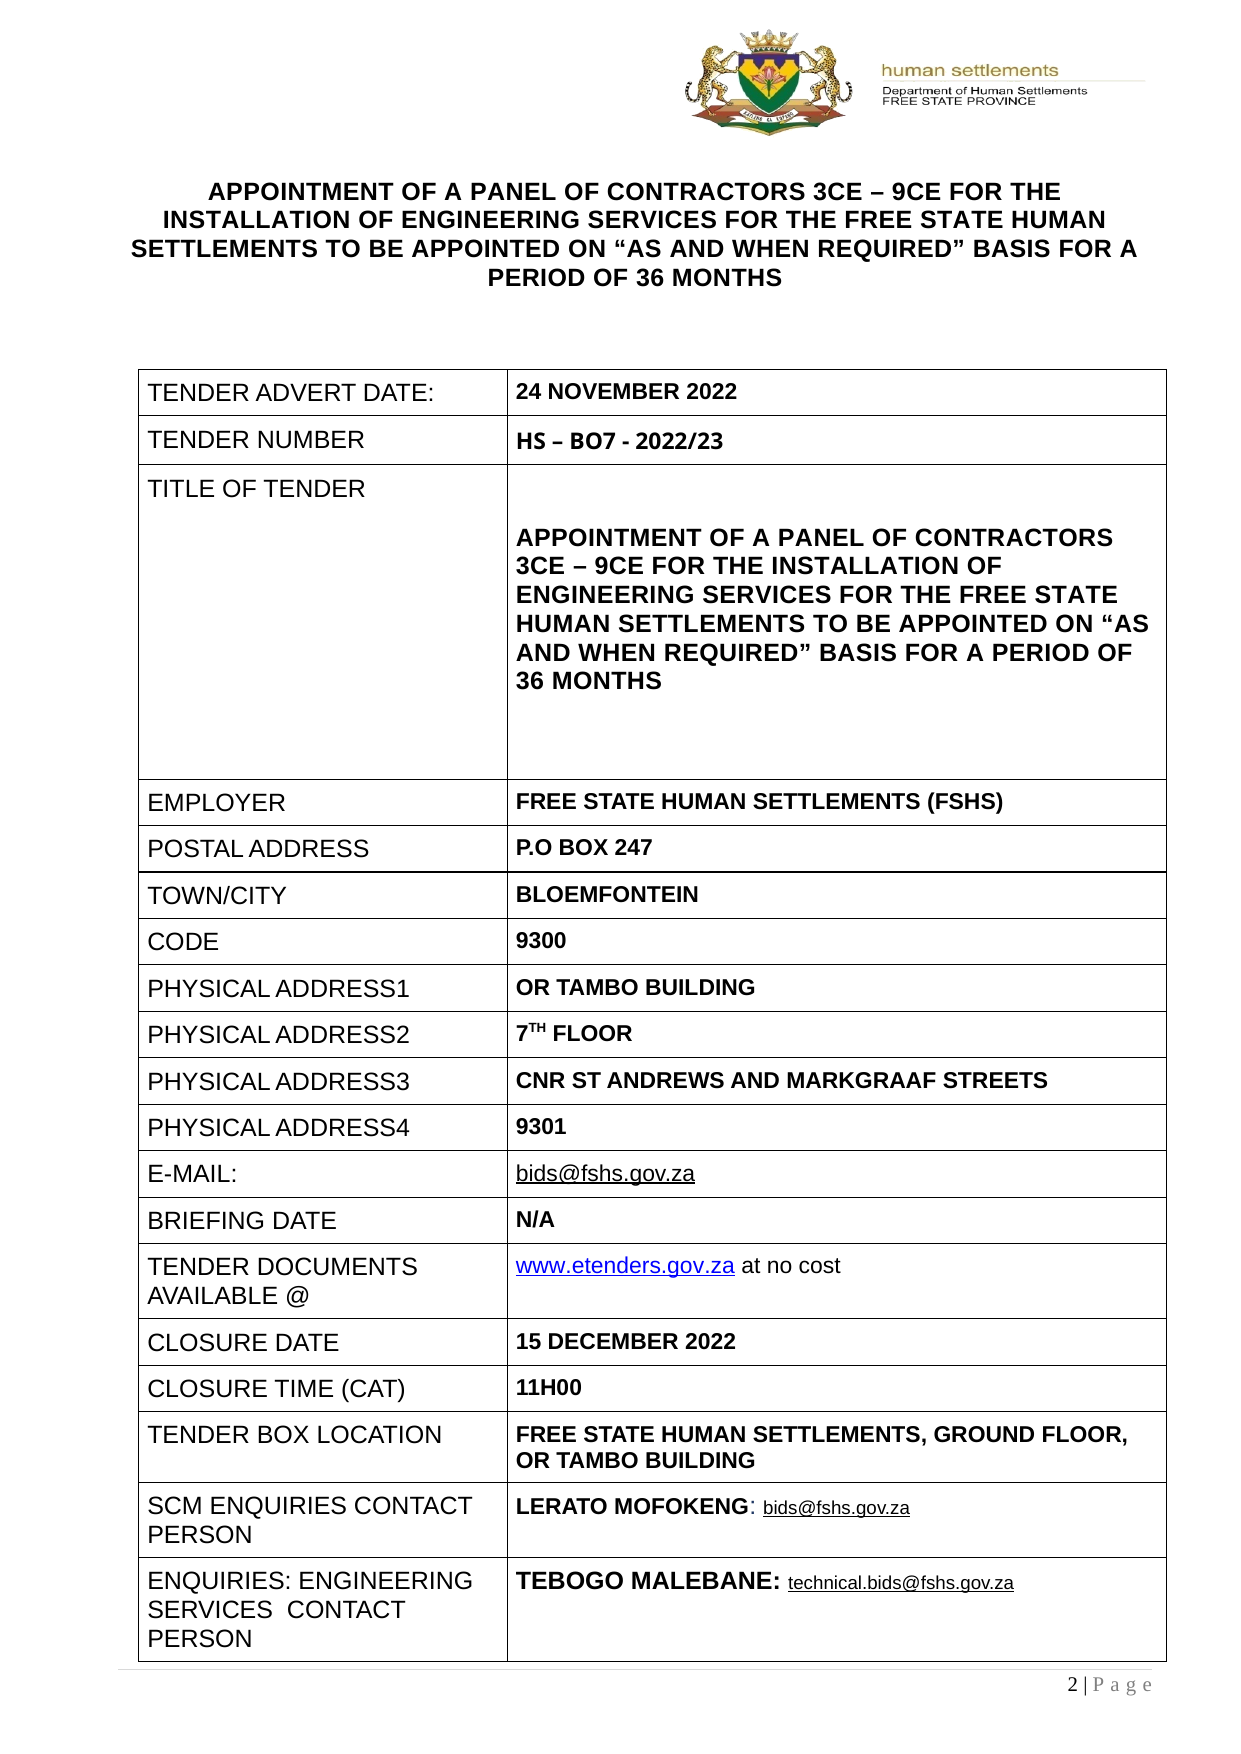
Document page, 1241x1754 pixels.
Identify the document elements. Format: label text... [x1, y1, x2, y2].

table_header Tender Advert date: [139, 370, 507, 415]
table_cell SCM Enquiries Contact Person [139, 1483, 507, 1557]
table_cell bids@fshs.gov.za [508, 1151, 1166, 1197]
table_cell Physical Address2 [139, 1012, 507, 1057]
table_cell APPOINTMENT OF A PANEL OF CONTRACTORS 3CE – 9CE FOR THE INSTALLATION OF ENGINEERING SERVICES FOR THE FREE STATE HUMAN SETTLEMENTS TO BE APPOINTED ON “AS AND WHEN REQUIRED” BASIS FOR A PERIOD OF 36 MONTHS [508, 465, 1166, 778]
table_cell Closure Time (CAT) [139, 1366, 507, 1411]
picture [641, 1, 1173, 156]
table_cell Town/City [139, 873, 507, 918]
table_cell n/A [508, 1198, 1166, 1243]
table_cell OR TAMBO BUILDING [508, 965, 1166, 1011]
table_cell Code [139, 919, 507, 964]
table_cell Tender Box Location [139, 1412, 507, 1482]
table_cell Tender Documents available @ [139, 1244, 507, 1318]
table_cell Closure Date [139, 1319, 507, 1365]
table_cell Physical Address3 [139, 1058, 507, 1104]
table_cell Title of Tender [139, 465, 507, 778]
table_cell Physical Address4 [139, 1105, 507, 1150]
table_cell Employer [139, 780, 507, 825]
text APPOINTMENT OF A PANEL OF CONTRACTORS 3CE – 9CE FOR THE INSTALLATION OF ENGINEERING SERVICES FOR THE FREE STATE HUMAN SETTLEMENTS TO BE APPOINTED ON “AS AND WHEN REQUIRED” BASIS FOR A PERIOD OF 36 MONTHS [118, 176, 1152, 291]
table_cell lERATO mOFOKENG: bids@fshs.gov.za [508, 1483, 1166, 1557]
table_cell HS – BO7 - 2022/23 [508, 416, 1166, 464]
table_cell 11H00 [508, 1366, 1166, 1411]
table_cell 7TH FLOOR [508, 1012, 1166, 1057]
table_cell E-mail: [139, 1151, 507, 1197]
table_cell free state HUMAN SETTLEMENTS (FSHS) [508, 780, 1166, 825]
table_cell P.O BOX 247 [508, 826, 1166, 871]
table_cell Briefing Date [139, 1198, 507, 1243]
table_cell CNR ST ANDREWS AND MARKGRAAF STREETS [508, 1058, 1166, 1104]
table_cell Physical Address1 [139, 965, 507, 1011]
table_cell 15 DECEMBER 2022 [508, 1319, 1166, 1365]
table_cell ENQUIRIES: Engineering services CONTACT PERSON [139, 1558, 507, 1661]
table_cell 9300 [508, 919, 1166, 964]
table_cell 9301 [508, 1105, 1166, 1150]
table_cell Tender Number [139, 416, 507, 464]
table_cell Postal Address [139, 826, 507, 871]
table_header 24 NOVEMBER 2022 [508, 370, 1166, 415]
table_cell www.etenders.gov.za at no cost [508, 1244, 1166, 1318]
table_cell BLOEMFONTEIN [508, 873, 1166, 918]
table_cell FREE STATE HUMAN SETTLEMENTS, GROUND FLOOR, OR TAMBO BUILDING [508, 1412, 1166, 1482]
table_cell TEBOGO MALEBANE: technical.bids@fshs.gov.za [508, 1558, 1166, 1661]
